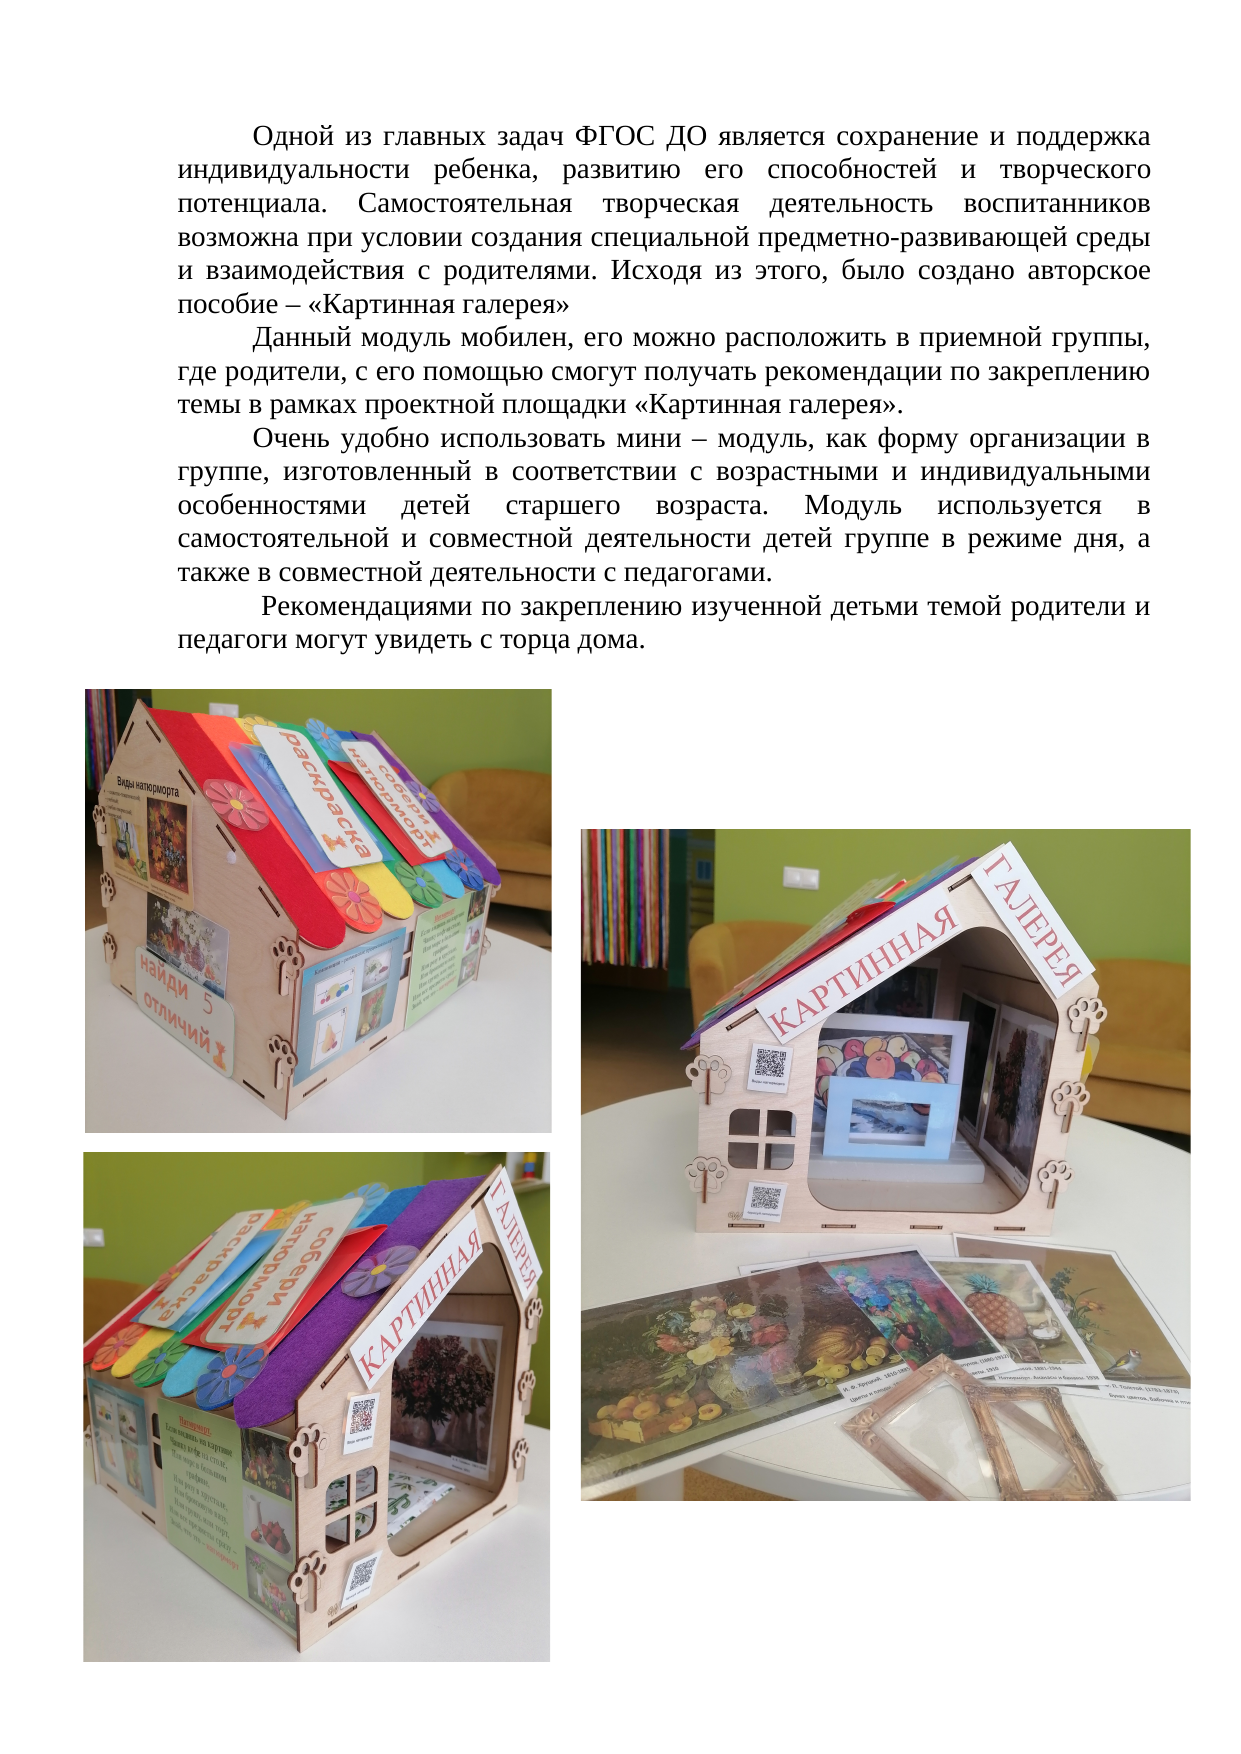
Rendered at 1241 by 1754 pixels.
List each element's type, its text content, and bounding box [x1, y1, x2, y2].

text Очень удобно использовать мини – модуль, как форму организации в группе, изготовленный в соответствии с возрастными и индивидуальными особенностями детей старшего возраста. Модуль используется в самостоятельной и совместной деятельности детей группе в режиме дня, а также в совместной деятельности с педагогами. [177, 420, 1152, 588]
picture [85, 689, 552, 1133]
picture [83, 1152, 551, 1662]
picture [580, 829, 1191, 1501]
text Одной из главных задач ФГОС ДО является сохранение и поддержка индивидуальности ребенка, развитию его способностей и творческого потенциала. Самостоятельная творческая деятельность воспитанников возможна при условии создания специальной предметно-развивающей среды и взаимодействия с родителями. Исходя из этого, было создано авторское пособие – «Картинная галерея» [177, 118, 1152, 319]
text Данный модуль мобилен, его можно расположить в приемной группы, где родители, с его помощью смогут получать рекомендации по закреплению темы в рамках проектной площадки «Картинная галерея». [177, 319, 1152, 420]
text Рекомендациями по закреплению изученной детьми темой родители и педагоги могут увидеть с торца дома. [177, 588, 1152, 655]
